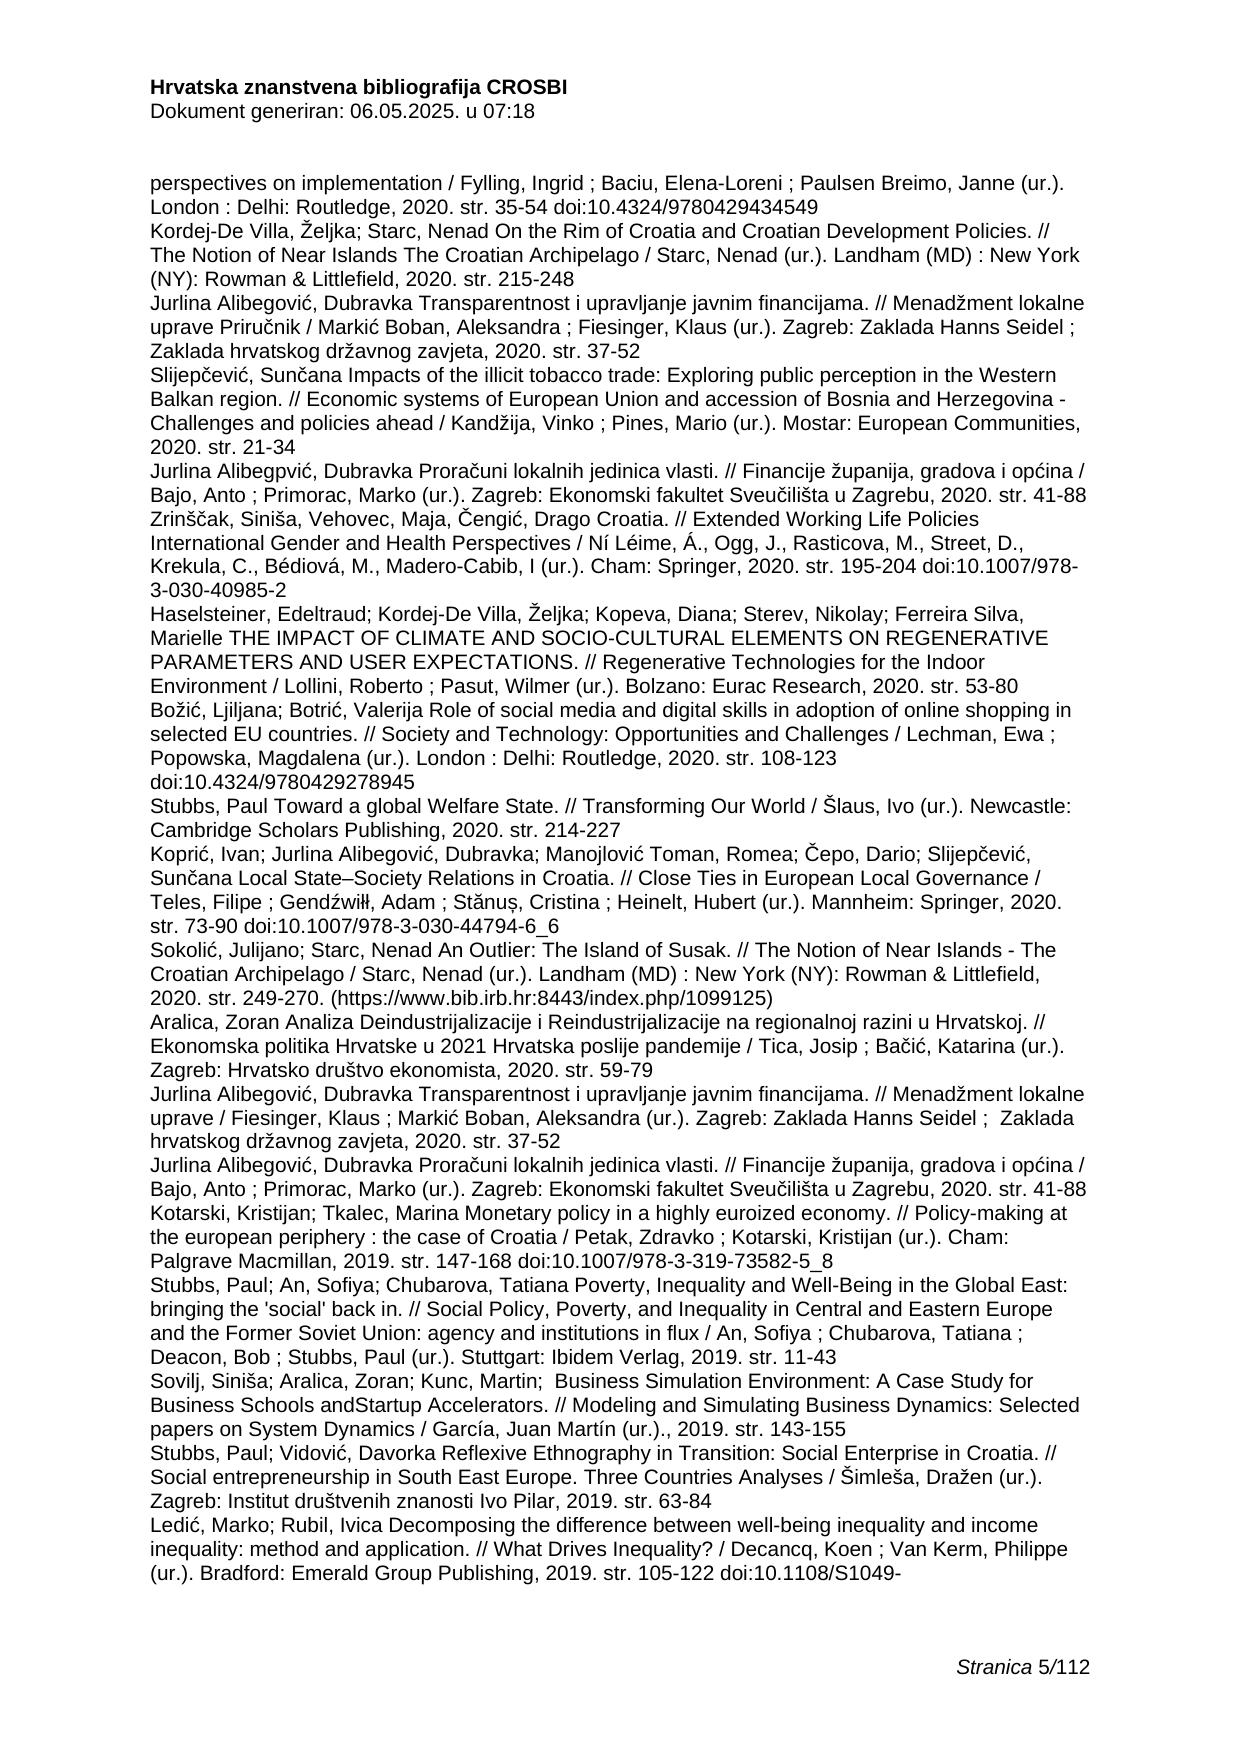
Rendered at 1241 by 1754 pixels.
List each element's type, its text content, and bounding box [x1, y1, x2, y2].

text Jurlina Alibegović, Dubravka [150, 1153, 1090, 1201]
text Jurlina Alibegović, Dubravka [150, 1081, 1090, 1153]
text Stubbs, Paul [150, 794, 1090, 842]
text Zrinščak, Siniša, Vehovec, Maja, Čengić, Drago [150, 506, 1090, 602]
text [150, 171, 1090, 219]
text Jurlina Alibegović, Dubravka [150, 291, 1090, 363]
text Božić, Ljiljana; Botrić, Valerija [150, 698, 1090, 794]
text Aralica, Zoran [150, 1009, 1090, 1081]
text Slijepčević, Sunčana [150, 363, 1090, 458]
text Sokolić, Julijano; Starc, Nenad [150, 938, 1090, 1009]
text Koprić, Ivan; Jurlina Alibegović, Dubravka; Manojlović Toman, Romea; Čepo, Dario; Slijepčević, Sunčana [150, 842, 1090, 938]
text Sovilj, Siniša; Aralica, Zoran; Kunc, Martin; [150, 1369, 1090, 1441]
text Kordej-De Villa, Željka; Starc, Nenad [150, 219, 1090, 291]
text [150, 1513, 1090, 1584]
text Kotarski, Kristijan; Tkalec, Marina [150, 1201, 1090, 1273]
text Haselsteiner, Edeltraud; Kordej-De Villa, Željka; Kopeva, Diana; Sterev, Nikolay; Ferreira Silva, Marielle [150, 602, 1090, 698]
text Stubbs, Paul; An, Sofiya; Chubarova, Tatiana [150, 1273, 1090, 1369]
text Jurlina Alibegpvić, Dubravka [150, 458, 1090, 506]
text Stubbs, Paul; Vidović, Davorka [150, 1441, 1090, 1513]
